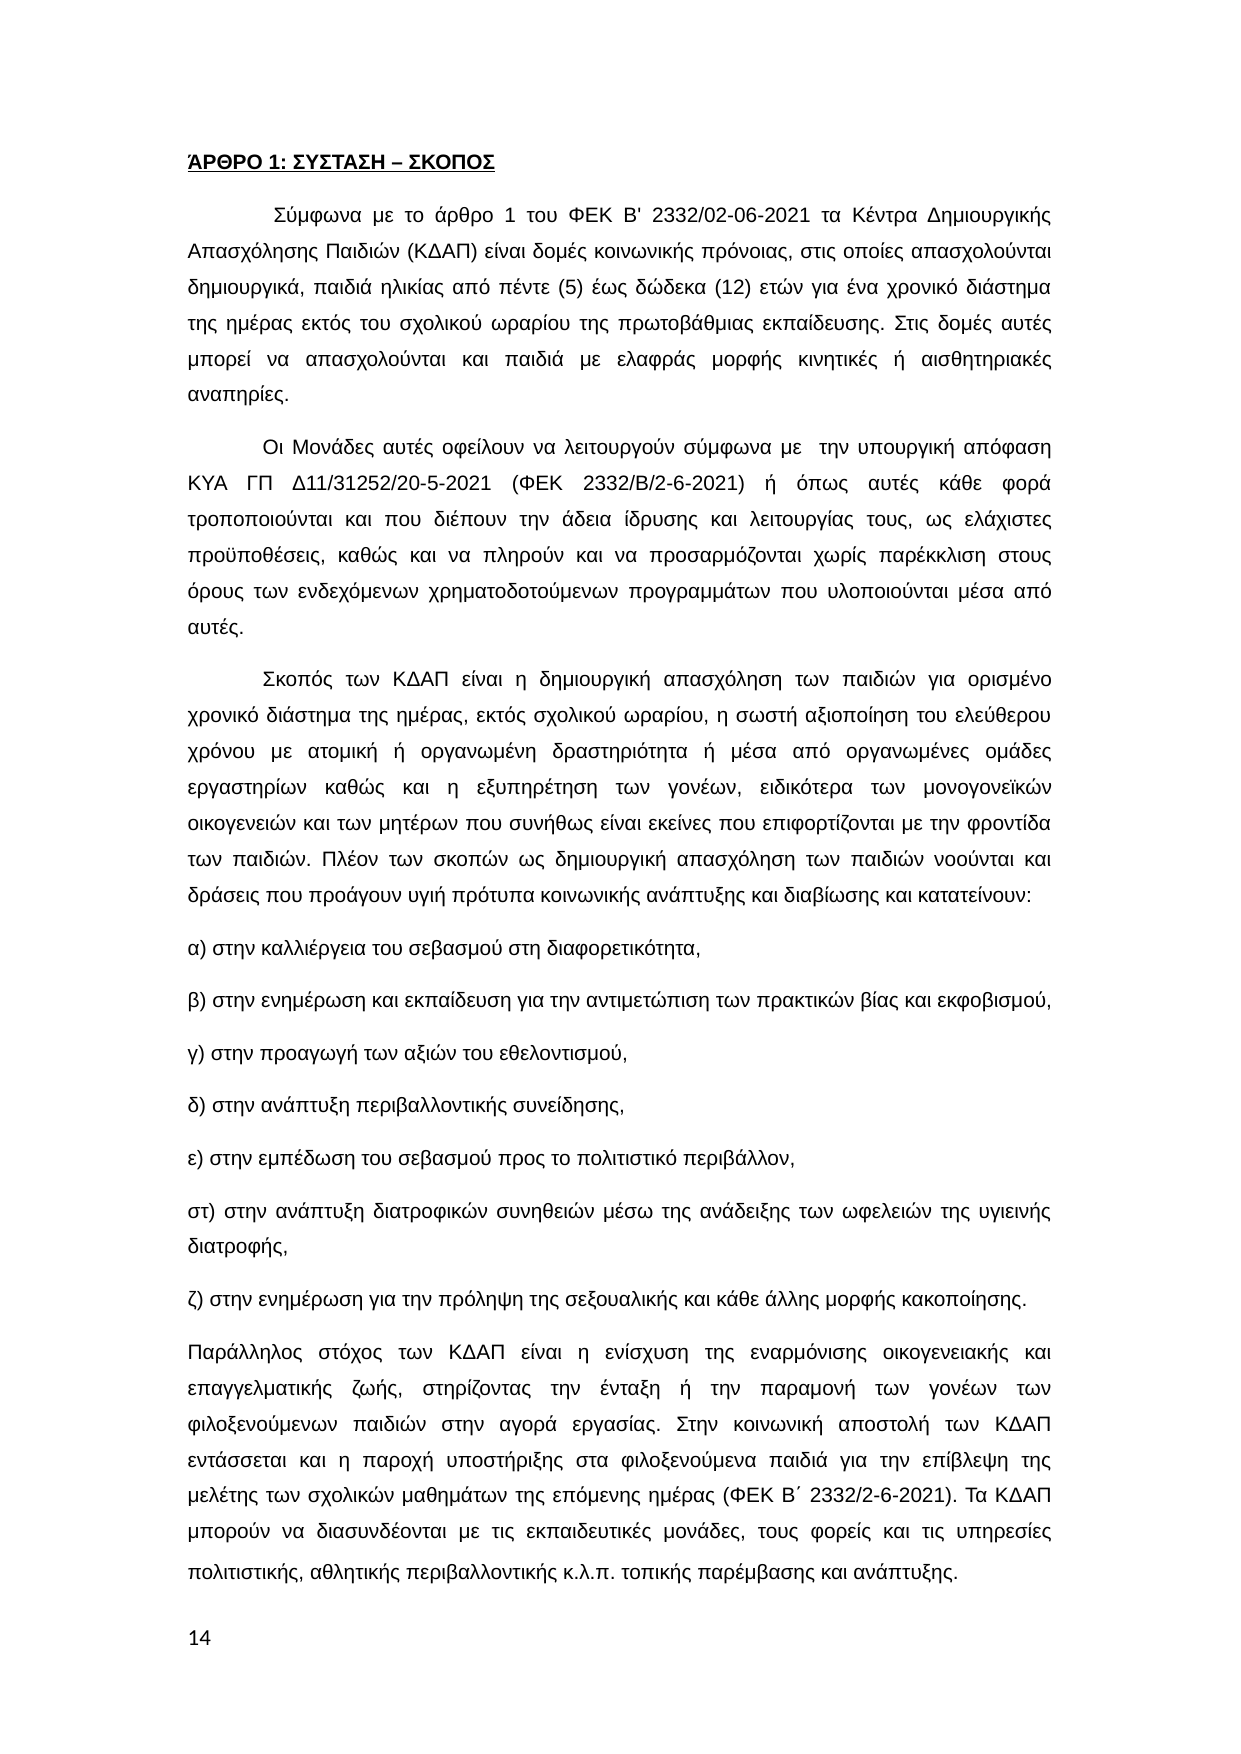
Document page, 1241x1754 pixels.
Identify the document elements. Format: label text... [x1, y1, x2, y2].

text α) στην καλλιέργεια του σεβασμού στη διαφορετικότητα, [187, 935, 1053, 959]
text Σύμφωνα με το άρθρο 1 του ΦΕΚ Β' 2332/02-06-2021 τα Κέντρα Δημιουργικής Απασχόλησης Παιδιών (ΚΔΑΠ) είναι δομές κοινωνικής πρόνοιας, στις οποίες απασχολούνται δημιουργικά, παιδιά ηλικίας από πέντε (5) έως δώδεκα (12) ετών για ένα χρονικό διάστημα της ημέρας εκτός του σχολικού ωραρίου της πρωτοβάθμιας εκπαίδευσης. Στις δομές αυτές μπορεί να απασχολούνται και παιδιά με ελαφράς μορφής κινητικές ή αισθητηριακές αναπηρίες. [187, 203, 1053, 406]
text Παράλληλος στόχος των ΚΔΑΠ είναι η ενίσχυση της εναρμόνισης οικογενειακής και επαγγελματικής ζωής, στηρίζοντας την ένταξη ή την παραμονή των γονέων των φιλοξενούμενων παιδιών στην αγορά εργασίας. Στην κοινωνική αποστολή των ΚΔΑΠ εντάσσεται και η παροχή υποστήριξης στα φιλοξενούμενα παιδιά για την επίβλεψη της μελέτης των σχολικών μαθημάτων της επόμενης ημέρας (ΦΕΚ Β΄ 2332/2-6-2021). Τα ΚΔΑΠ μπορούν να διασυνδέονται με τις εκπαιδευτικές μονάδες, τους φορείς και τις υπηρεσίες πολιτιστικής, αθλητικής περιβαλλοντικής κ.λ.π. τοπικής παρέμβασης και ανάπτυξης. [187, 1339, 1053, 1586]
text στ) στην ανάπτυξη διατροφικών συνηθειών μέσω της ανάδειξης των ωφελειών της υγιεινής διατροφής, [187, 1198, 1053, 1258]
text γ) στην προαγωγή των αξιών του εθελοντισμού, [187, 1041, 1053, 1064]
text ζ) στην ενημέρωση για την πρόληψη της σεξουαλικής και κάθε άλλης μορφής κακοποίησης. [187, 1287, 1053, 1311]
text Οι Μονάδες αυτές οφείλουν να λειτουργούν σύμφωνα με την υπουργική απόφαση ΚΥΑ ΓΠ Δ11/31252/20-5-2021 (ΦΕΚ 2332/Β/2-6-2021) ή όπως αυτές κάθε φορά τροποποιούνται και που διέπουν την άδεια ίδρυσης και λειτουργίας τους, ως ελάχιστες προϋποθέσεις, καθώς και να πληρούν και να προσαρμόζονται χωρίς παρέκκλιση στους όρους των ενδεχόμενων χρηματοδοτούμενων προγραμμάτων που υλοποιούνται μέσα από αυτές. [187, 435, 1053, 638]
text ε) στην εμπέδωση του σεβασμού προς το πολιτιστικό περιβάλλον, [187, 1146, 1053, 1170]
text Σκοπός των ΚΔΑΠ είναι η δημιουργική απασχόληση των παιδιών για ορισμένο χρονικό διάστημα της ημέρας, εκτός σχολικού ωραρίου, η σωστή αξιοποίηση του ελεύθερου χρόνου με ατομική ή οργανωμένη δραστηριότητα ή μέσα από οργανωμένες ομάδες εργαστηρίων καθώς και η εξυπηρέτηση των γονέων, ειδικότερα των μονογονεϊκών οικογενειών και των μητέρων που συνήθως είναι εκείνες που επιφορτίζονται με την φροντίδα των παιδιών. Πλέον των σκοπών ως δημιουργική απασχόληση των παιδιών νοούνται και δράσεις που προάγουν υγιή πρότυπα κοινωνικής ανάπτυξης και διαβίωσης και κατατείνουν: [187, 667, 1053, 907]
text δ) στην ανάπτυξη περιβαλλοντικής συνείδησης, [187, 1093, 1053, 1117]
text ΆΡΘΡΟ 1: ΣΥΣΤΑΣΗ – ΣΚΟΠΟΣ [187, 150, 1053, 174]
text β) στην ενημέρωση και εκπαίδευση για την αντιμετώπιση των πρακτικών βίας και εκφοβισμού, [187, 988, 1053, 1012]
